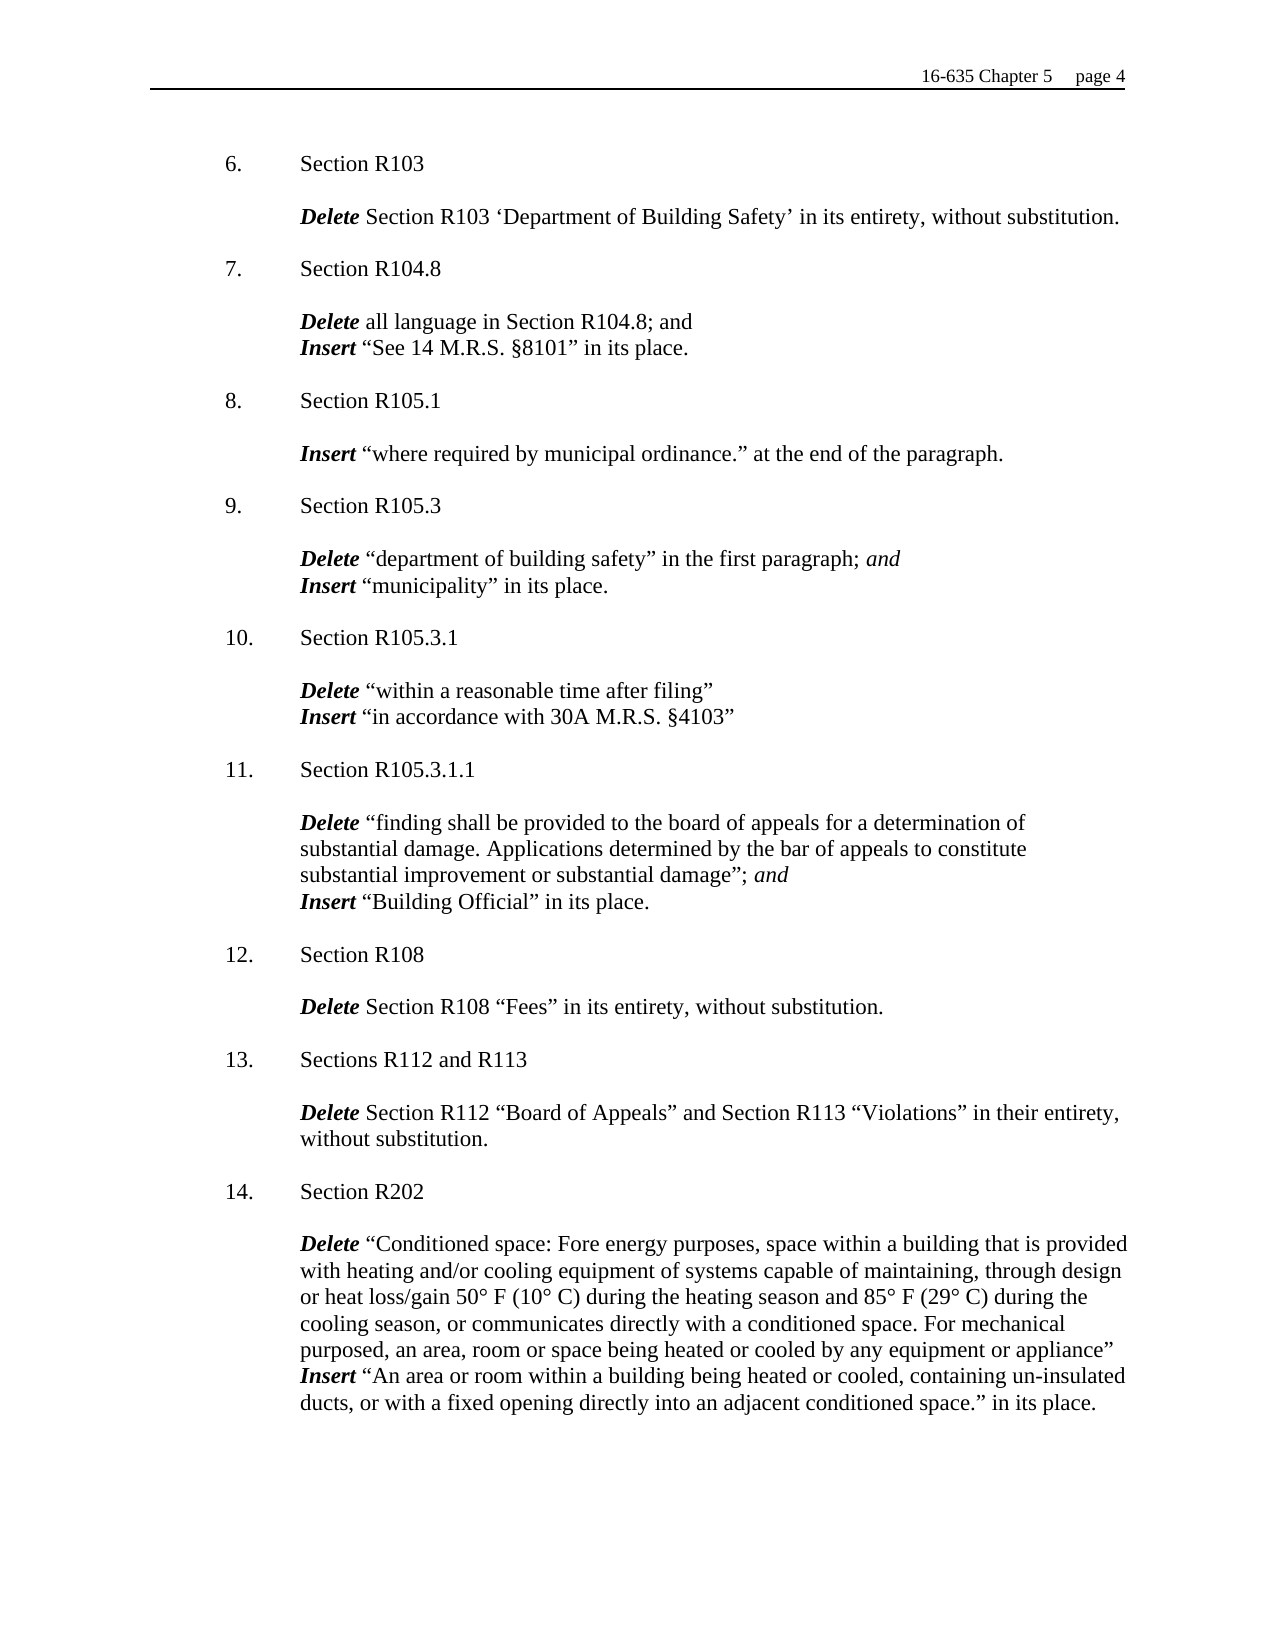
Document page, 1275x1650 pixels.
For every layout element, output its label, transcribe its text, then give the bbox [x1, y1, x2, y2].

text Delete Section R112 “Board of Appeals” and Section R113 “Violations” in their entirety, without substitution. [300, 1099, 1125, 1151]
text Insert “where required by municipal ordinance.” at the end of the paragraph. [300, 440, 1125, 466]
text Insert “in accordance with 30A M.R.S. §4103” [300, 703, 1125, 730]
text 13. Sections R112 and R113 [225, 1046, 1125, 1072]
text Delete all language in Section R104.8; and [300, 308, 1125, 334]
text 6. Section R103 [225, 150, 1125, 176]
text Insert “See 14 M.R.S. §8101” in its place. [300, 334, 1125, 361]
text 8. Section R105.1 [225, 387, 1125, 413]
text Delete “Conditioned space: Fore energy purposes, space within a building that is provided with heating and/or cooling equipment of systems capable of maintaining, through design or heat loss/gain 50° F (10° C) during the heating season and 85° F (29° C) during the cooling season, or communicates directly with a conditioned space. For mechanical purposed, an area, room or space being heated or cooled by any equipment or appliance” [300, 1231, 1134, 1362]
text Delete “within a reasonable time after filing” [300, 677, 1125, 703]
text 7. Section R104.8 [225, 255, 1125, 282]
text Insert “Building Official” in its place. [300, 888, 1125, 914]
text Delete “finding shall be provided to the board of appeals for a determination of substantial damage. Applications determined by the bar of appeals to constitute substantial improvement or substantial damage”; and [300, 809, 1125, 888]
text Delete Section R108 “Fees” in its entirety, without substitution. [225, 993, 1125, 1020]
text 14. Section R202 [225, 1178, 1125, 1204]
text Insert “municipality” in its place. [300, 572, 1125, 598]
text 12. Section R108 [225, 941, 1125, 967]
text Delete Section R103 ‘Department of Building Safety’ in its entirety, without substitution. [300, 203, 1125, 229]
text Insert “An area or room within a building being heated or cooled, containing un-insulated ducts, or with a fixed opening directly into an adjacent conditioned space.” in its place. [300, 1362, 1134, 1415]
text 10. Section R105.3.1 [150, 624, 1125, 651]
text 9. Section R105.3 [225, 493, 1125, 519]
text Delete “department of building safety” in the first paragraph; and [300, 545, 1125, 572]
text 11. Section R105.3.1.1 [225, 756, 1125, 782]
